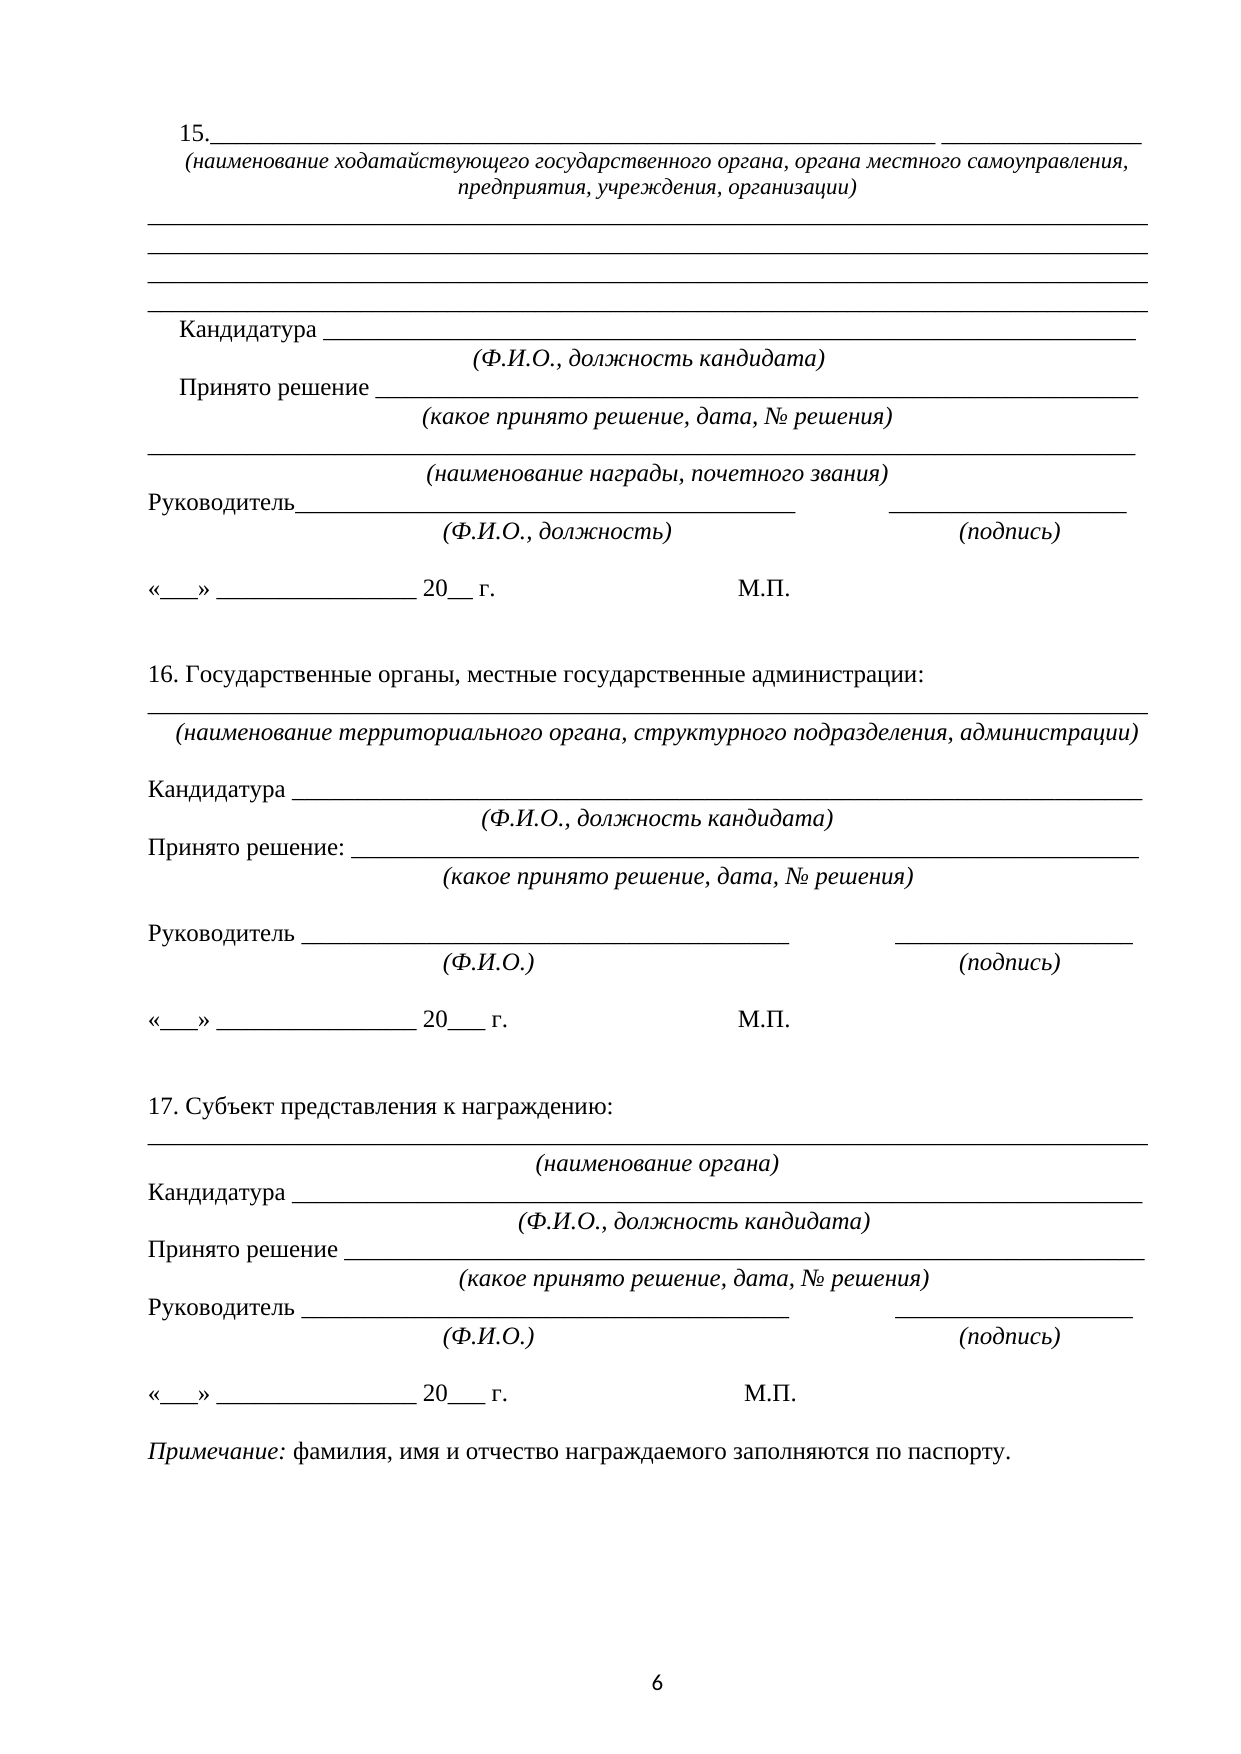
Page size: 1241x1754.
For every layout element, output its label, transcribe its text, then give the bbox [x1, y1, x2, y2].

text «___» ________________ 20___ г. М.П. [148, 1378, 1167, 1407]
text _______________________________________________________________________________ [148, 429, 1167, 458]
text «___» ________________ 20__ г. М.П. [148, 573, 1167, 602]
text (Ф.И.О., должность кандидата) [148, 1206, 1167, 1234]
text (наименование награды, почетного звания) [148, 458, 1167, 487]
text (Ф.И.О., должность кандидата) [148, 343, 1167, 372]
text (Ф.И.О.) (подпись) [369, 1321, 1167, 1349]
text ________________________________________________________________________________ [148, 1119, 1167, 1148]
text (какое принято решение, дата, № решения) [148, 401, 1167, 429]
text Принято решение _____________________________________________________________ [148, 372, 1167, 401]
text (Ф.И.О., должность кандидата) [148, 803, 1167, 832]
text (наименование ходатайствующего государственного органа, органа местного самоуправления, предприятия, учреждения, организации) [148, 147, 1167, 199]
text Руководитель________________________________________ ___________________ [148, 487, 1167, 516]
text (какое принято решение, дата, № решения) [295, 861, 1167, 889]
text (какое принято решение, дата, № решения) [148, 1263, 1167, 1292]
text 16. Государственные органы, местные государственные администрации: [148, 659, 1167, 688]
text Принято решение: _______________________________________________________________ [148, 832, 1167, 861]
text «___» ________________ 20___ г. М.П. [148, 1004, 1167, 1033]
text (наименование органа) [148, 1148, 1167, 1177]
text Принято решение ________________________________________________________________ [148, 1234, 1167, 1263]
text Кандидатура _________________________________________________________________ [148, 314, 1167, 343]
text Руководитель _______________________________________ ___________________ [148, 1292, 1167, 1321]
text Кандидатура ____________________________________________________________________ [148, 774, 1167, 803]
text Кандидатура ____________________________________________________________________ [148, 1177, 1167, 1206]
text ________________________________________________________________________________ [148, 688, 1167, 717]
text 17. Субъект представления к награждению: [148, 1091, 1167, 1119]
text (Ф.И.О.) (подпись) [369, 947, 1167, 976]
text 15.__________________________________________________________ ________________ [148, 118, 1167, 147]
text ________________________________________________________________________________ [148, 228, 1167, 257]
text ________________________________________________________________________________ [148, 199, 1167, 228]
text Примечание: фамилия, имя и отчество награждаемого заполняются по паспорту. [148, 1436, 1167, 1464]
text ________________________________________________________________________________ [148, 257, 1167, 286]
text Руководитель _______________________________________ ___________________ [148, 918, 1167, 947]
text (Ф.И.О., должность) (подпись) [369, 516, 1167, 544]
text ________________________________________________________________________________ [148, 286, 1167, 314]
text (наименование территориального органа, структурного подразделения, администрации) [148, 717, 1167, 746]
